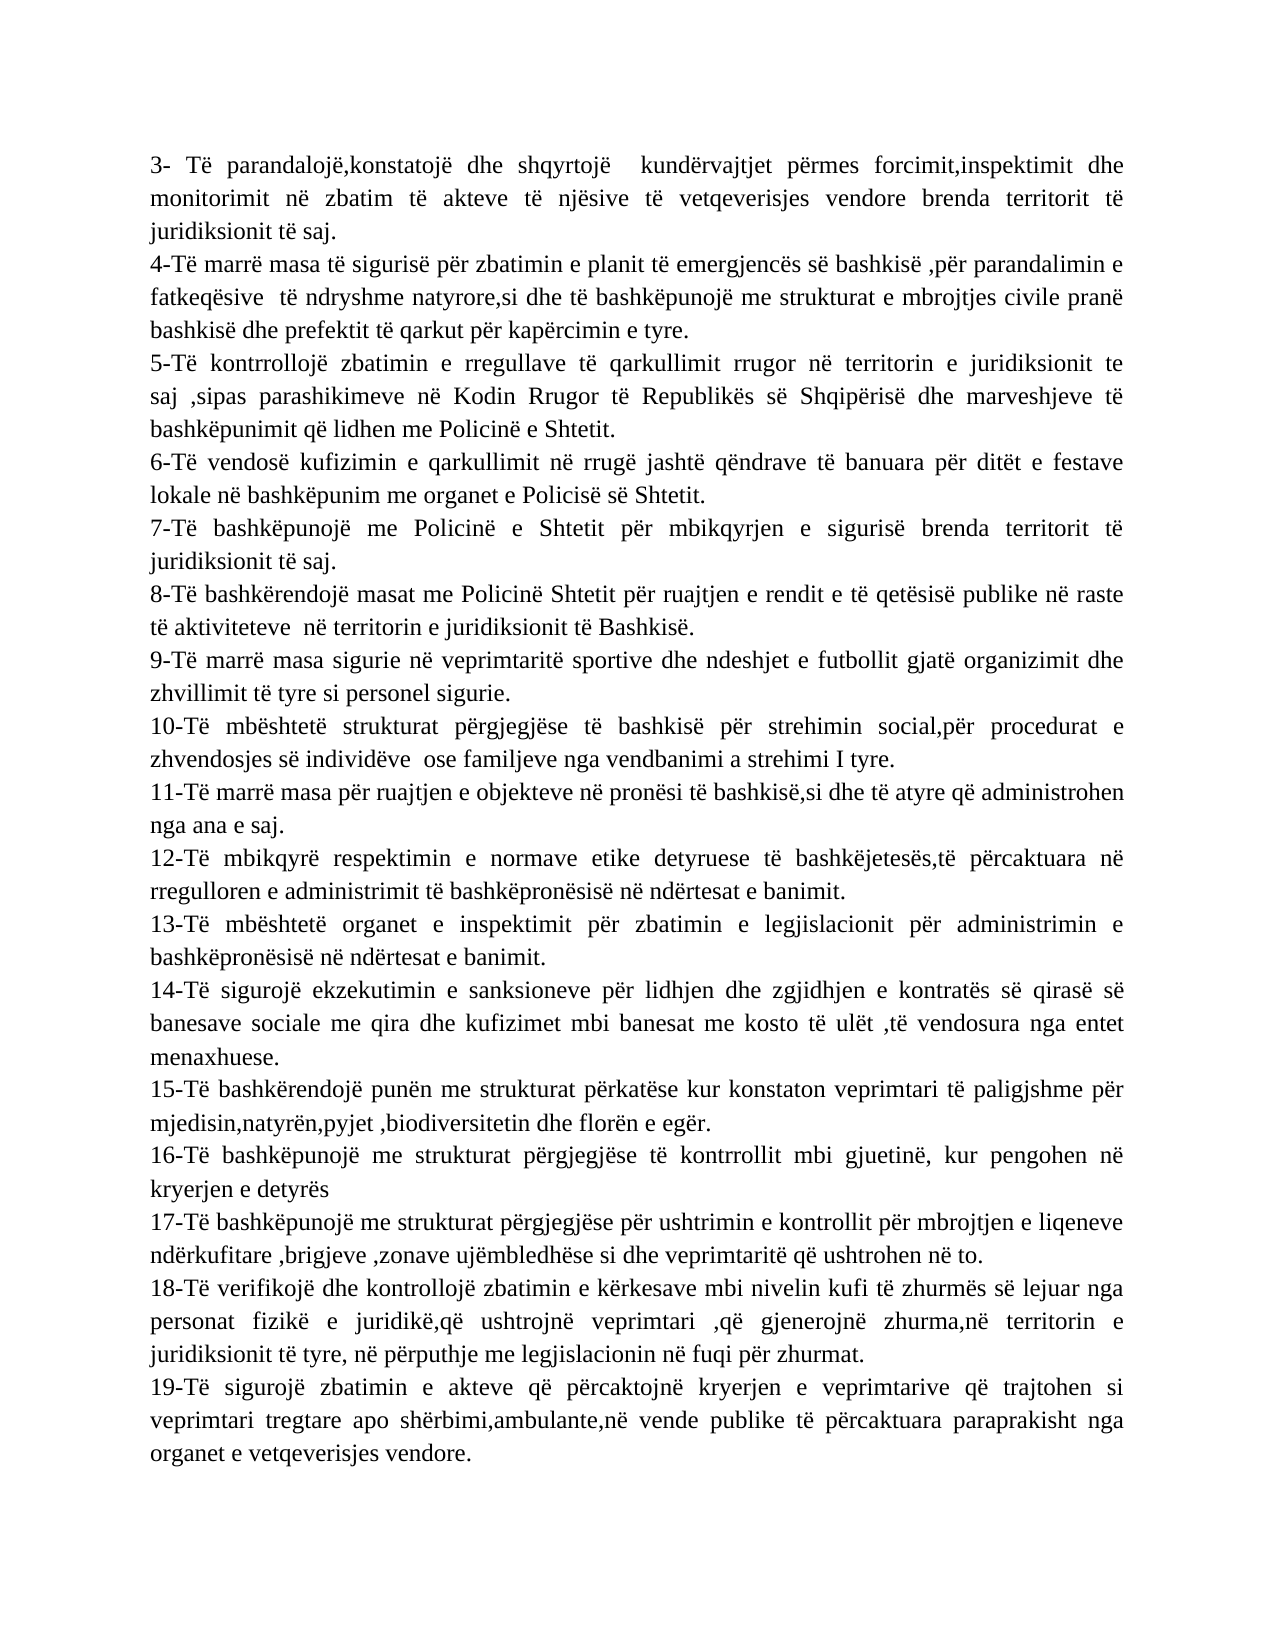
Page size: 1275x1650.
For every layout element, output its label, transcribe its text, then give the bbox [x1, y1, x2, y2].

text 7-Të bashkëpunojë me Policinë e Shtetit për mbikqyrjen e sigurisë brenda territorit të juridiksionit të saj. [150, 513, 1125, 575]
text 6-Të vendosë kufizimin e qarkullimit në rrugë jashtë qëndrave të banuara për ditët e festave lokale në bashkëpunim me organet e Policisë së Shtetit. [150, 447, 1125, 509]
text 3- Të parandalojë,konstatojë dhe shqyrtojë kundërvajtjet përmes forcimit,inspektimit dhe monitorimit në zbatim të akteve të njësive të vetqeverisjes vendore brenda territorit të juridiksionit të saj. [150, 150, 1125, 245]
text 9-Të marrë masa sigurie në veprimtaritë sportive dhe ndeshjet e futbollit gjatë organizimit dhe zhvillimit të tyre si personel sigurie. [150, 645, 1125, 707]
text 16-Të bashkëpunojë me strukturat përgjegjëse të kontrrollit mbi gjuetinë, kur pengohen në kryerjen e detyrës [150, 1141, 1125, 1202]
text 15-Të bashkërendojë punën me strukturat përkatëse kur konstaton veprimtari të paligjshme për mjedisin,natyrën,pyjet ,biodiversitetin dhe florën e egër. [150, 1074, 1125, 1136]
text 17-Të bashkëpunojë me strukturat përgjegjëse për ushtrimin e kontrollit për mbrojtjen e liqeneve ndërkufitare ,brigjeve ,zonave ujëmbledhëse si dhe veprimtaritë që ushtrohen në to. [150, 1207, 1125, 1268]
text 5-Të kontrrollojë zbatimin e rregullave të qarkullimit rrugor në territorin e juridiksionit te saj ,sipas parashikimeve në Kodin Rrugor të Republikës së Shqipërisë dhe marveshjeve të bashkëpunimit që lidhen me Policinë e Shtetit. [150, 348, 1125, 443]
text 18-Të verifikojë dhe kontrollojë zbatimin e kërkesave mbi nivelin kufi të zhurmës së lejuar nga personat fizikë e juridikë,që ushtrojnë veprimtari ,që gjenerojnë zhurma,në territorin e juridiksionit të tyre, në përputhje me legjislacionin në fuqi për zhurmat. [150, 1273, 1125, 1367]
text 8-Të bashkërendojë masat me Policinë Shtetit për ruajtjen e rendit e të qetësisë publike në raste të aktiviteteve në territorin e juridiksionit të Bashkisë. [150, 579, 1125, 641]
text 11-Të marrë masa për ruajtjen e objekteve në pronësi të bashkisë,si dhe të atyre që administrohen nga ana e saj. [150, 777, 1125, 839]
text 12-Të mbikqyrë respektimin e normave etike detyruese të bashkëjetesës,të përcaktuara në rregulloren e administrimit të bashkëpronësisë në ndërtesat e banimit. [150, 843, 1125, 905]
text 13-Të mbështetë organet e inspektimit për zbatimin e legjislacionit për administrimin e bashkëpronësisë në ndërtesat e banimit. [150, 909, 1125, 971]
text 19-Të sigurojë zbatimin e akteve që përcaktojnë kryerjen e veprimtarive që trajtohen si veprimtari tregtare apo shërbimi,ambulante,në vende publike të përcaktuara paraprakisht nga organet e vetqeverisjes vendore. [150, 1372, 1125, 1467]
text 14-Të sigurojë ekzekutimin e sanksioneve për lidhjen dhe zgjidhjen e kontratës së qirasë së banesave sociale me qira dhe kufizimet mbi banesat me kosto të ulët ,të vendosura nga entet menaxhuese. [150, 976, 1125, 1070]
text 10-Të mbështetë strukturat përgjegjëse të bashkisë për strehimin social,për procedurat e zhvendosjes së individëve ose familjeve nga vendbanimi a strehimi I tyre. [150, 711, 1125, 773]
text 4-Të marrë masa të sigurisë për zbatimin e planit të emergjencës së bashkisë ,për parandalimin e fatkeqësive të ndryshme natyrore,si dhe të bashkëpunojë me strukturat e mbrojtjes civile pranë bashkisë dhe prefektit të qarkut për kapërcimin e tyre. [150, 249, 1125, 344]
